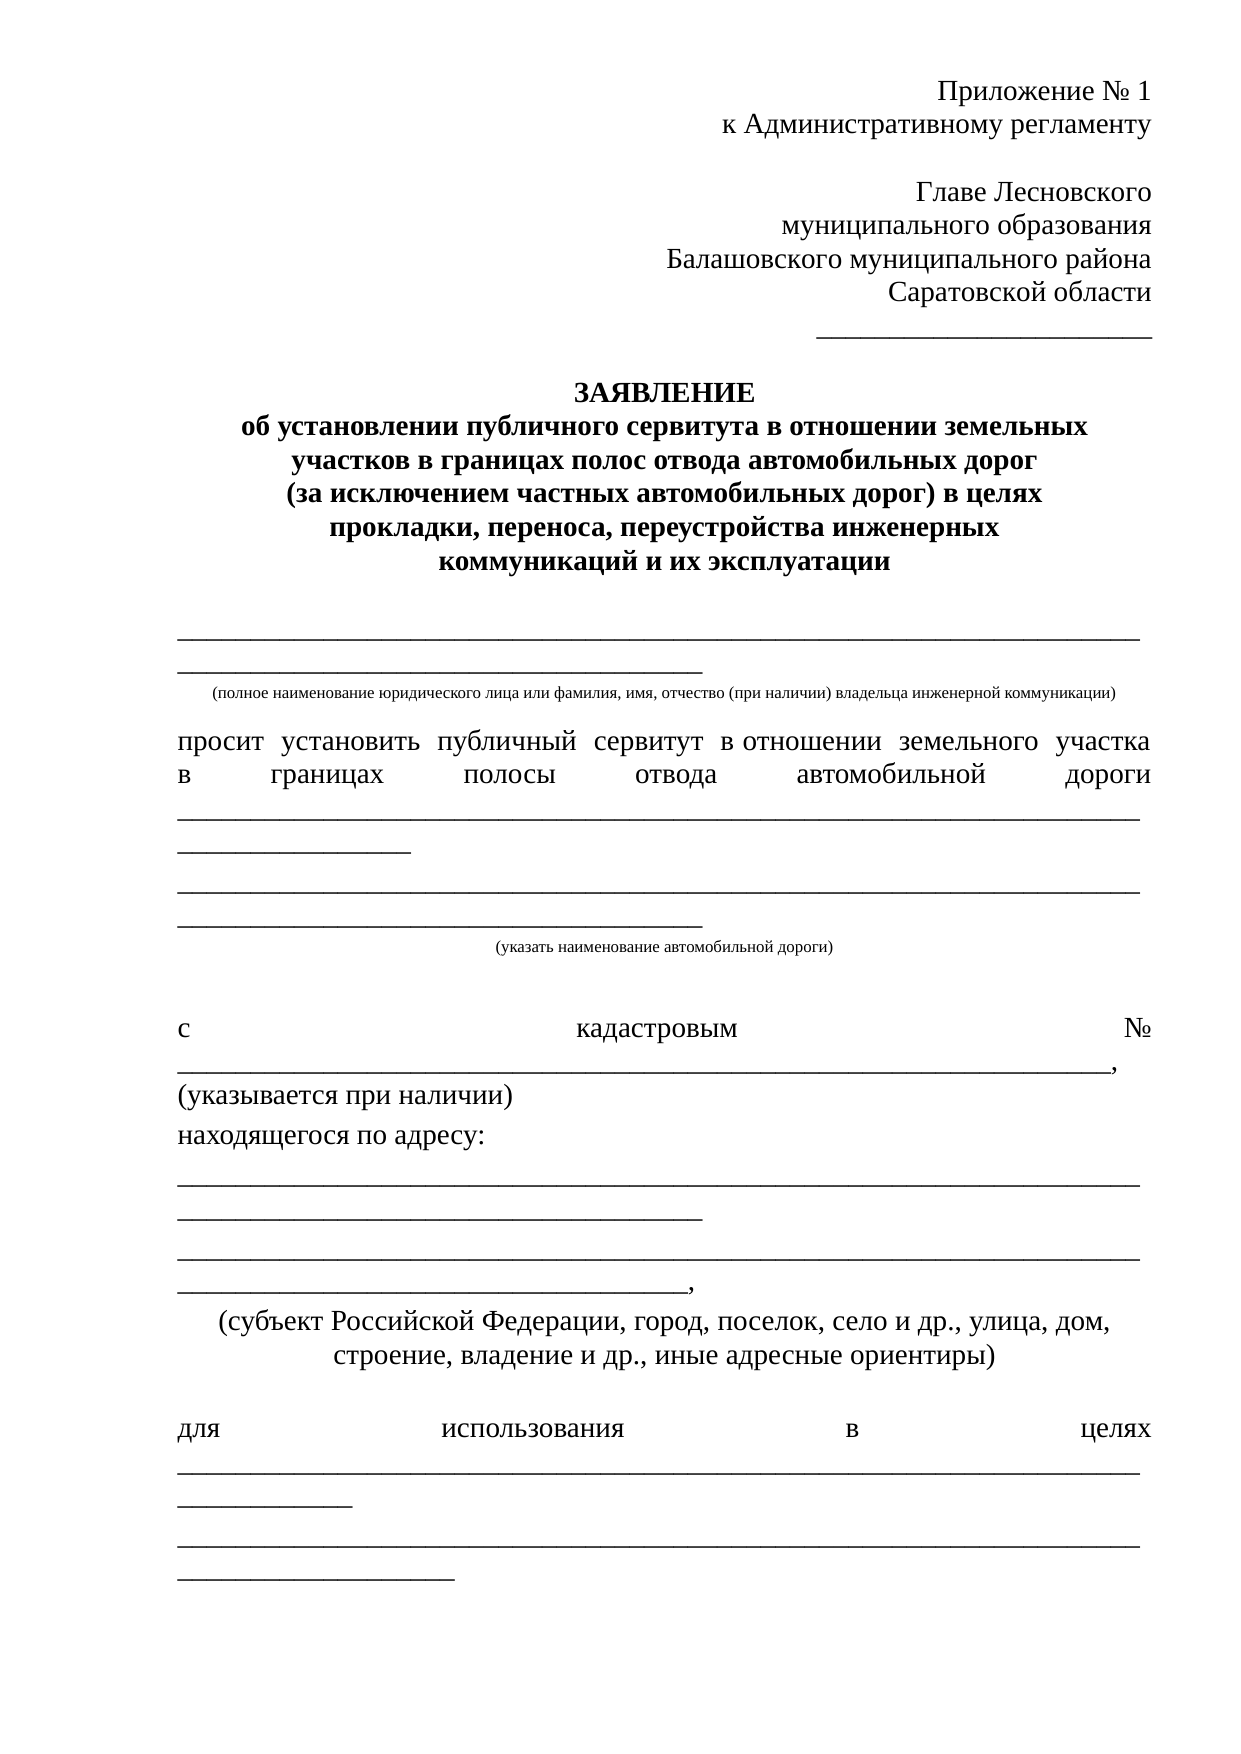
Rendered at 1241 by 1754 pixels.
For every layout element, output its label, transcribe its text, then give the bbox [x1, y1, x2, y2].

subtitle _____________________________________________________________________________________________________, [177, 1230, 1152, 1297]
subtitle (за исключением частных автомобильных дорог) в целях [177, 476, 1152, 509]
subtitle ______________________________________________________________________________________________________ [177, 863, 1152, 930]
text _______________________ [177, 308, 1152, 341]
text _____________________________________________________________________________________ [177, 1517, 1152, 1584]
subtitle ______________________________________________________________________________________________________ [177, 610, 1152, 677]
subtitle (полное наименование юридического лица или фамилия, имя, отчество (при наличии) владельца инженерной коммуникации) [177, 683, 1152, 717]
subtitle участков в границах полос отвода автомобильных дорог [177, 442, 1152, 476]
text Саратовской области [177, 274, 1152, 308]
subtitle находящегося по адресу: [177, 1117, 1152, 1150]
subtitle коммуникаций и их эксплуатации [177, 543, 1152, 576]
subtitle (субъект Российской Федерации, город, поселок, село и др., улица, дом, строение, владение и др., иные адресные ориентиры) [177, 1303, 1152, 1370]
text муниципального образования [177, 207, 1152, 241]
subtitle прокладки, переноса, переустройства инженерных [177, 509, 1152, 543]
subtitle просит установить публичный сервитут в отношении земельного участка в границах полосы отвода автомобильной дороги __________________________________________________________________________________ [177, 723, 1152, 857]
subtitle ______________________________________________________________________________________________________ [177, 1157, 1152, 1224]
subtitle (указать наименование автомобильной дороги) [177, 937, 1152, 970]
text Балашовского муниципального района [177, 241, 1152, 274]
text Главе Лесновского [177, 174, 1152, 207]
subtitle ЗАЯВЛЕНИЕ [177, 375, 1152, 408]
subtitle с кадастровым № ________________________________________________________________, (указывается при наличии) [177, 1010, 1152, 1111]
subtitle для использования в целях ______________________________________________________________________________ [177, 1410, 1152, 1511]
text к Административному регламенту [177, 107, 1152, 140]
subtitle об установлении публичного сервитута в отношении земельных [177, 408, 1152, 442]
text Приложение № 1 [177, 73, 1152, 107]
